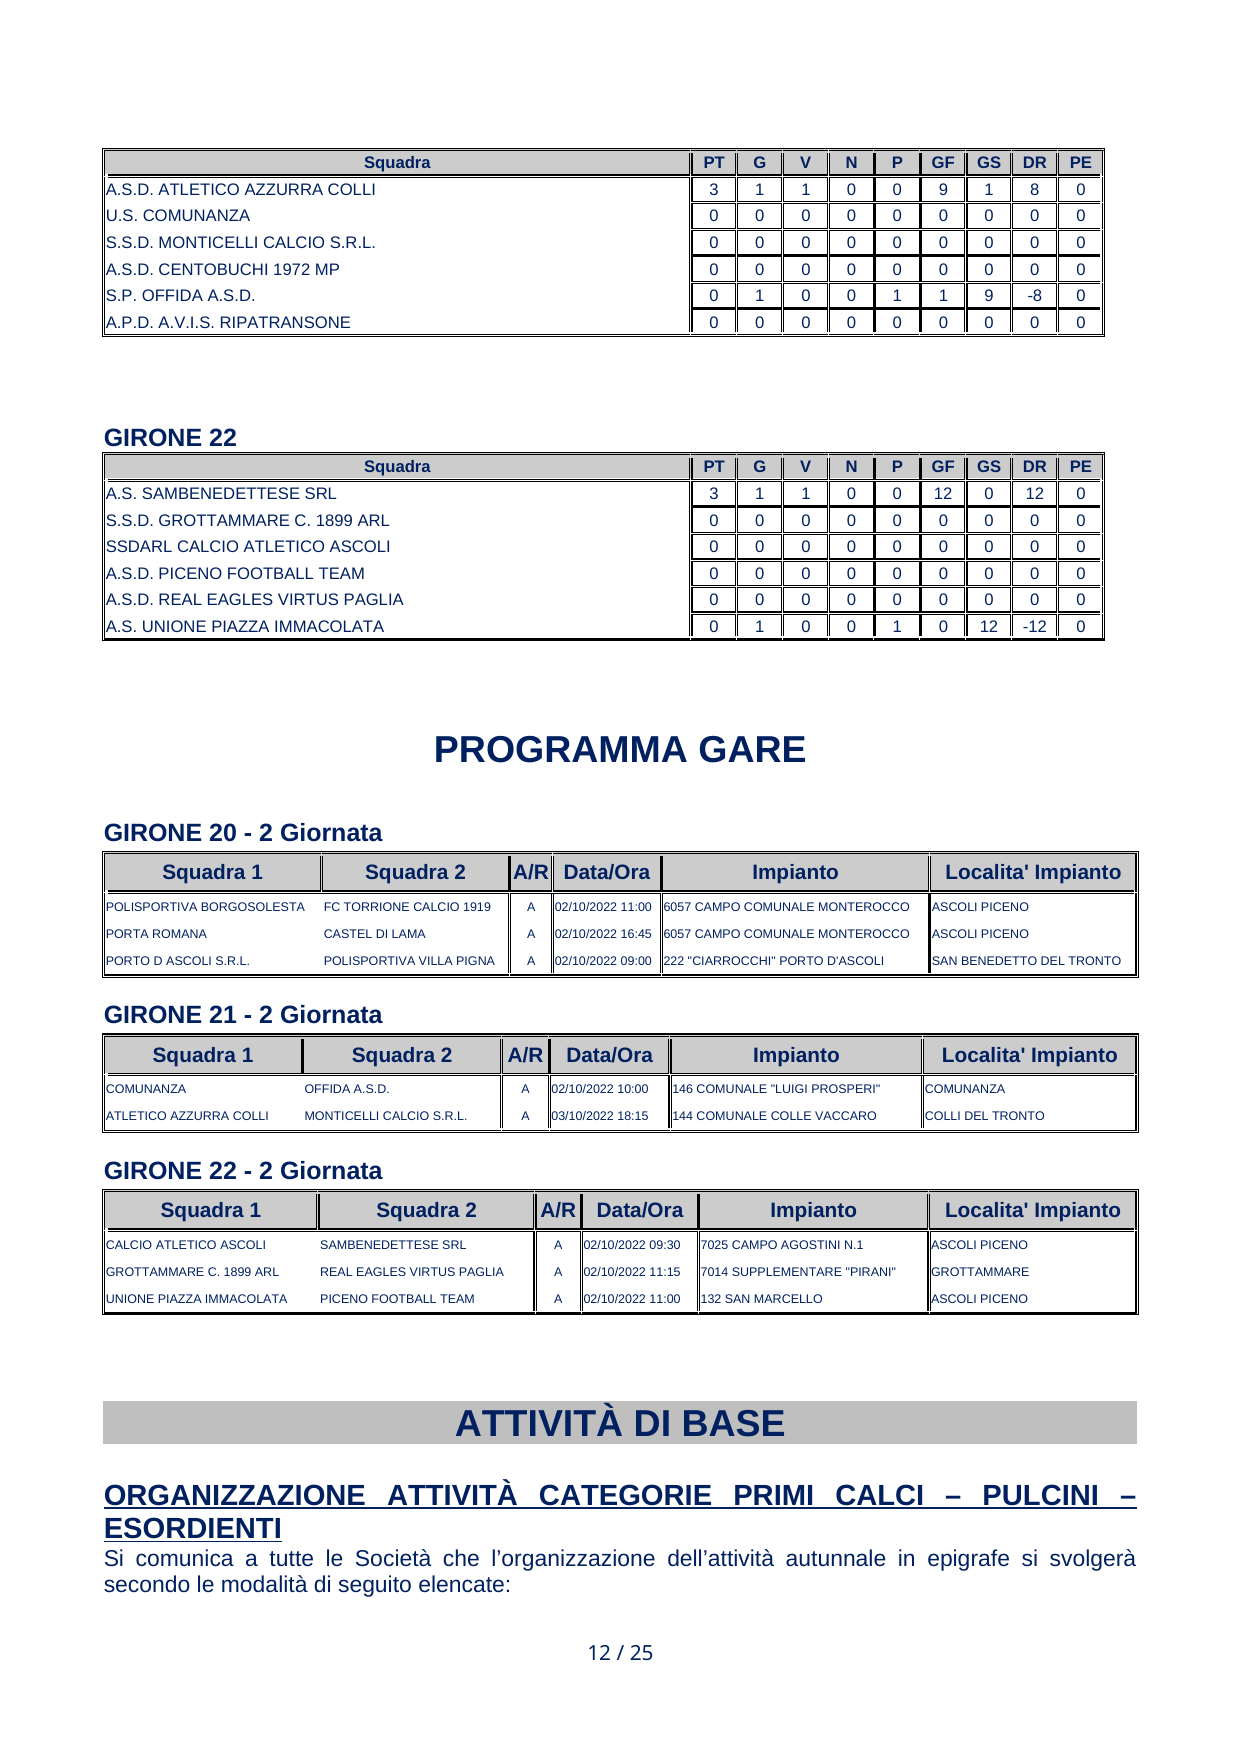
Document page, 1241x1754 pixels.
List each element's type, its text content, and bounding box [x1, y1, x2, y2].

text GIRONE 22 [103, 423, 1137, 452]
table_cell 0 [693, 562, 735, 585]
table_cell 3 [693, 482, 735, 505]
table_cell A.S.D. PICENO FOOTBALL TEAM [105, 558, 689, 585]
table_cell 0 [1013, 204, 1056, 227]
table_header Data/Ora [581, 1192, 698, 1228]
table_cell 0 [693, 508, 735, 532]
table_cell 0 [920, 307, 966, 334]
table_cell GROTTAMMARE C. 1899 ARL [105, 1258, 318, 1285]
table_cell 1 [784, 482, 827, 505]
table_cell 0 [876, 204, 919, 227]
table_header DR [1012, 455, 1058, 478]
table_cell MONTICELLI CALCIO S.R.L. [302, 1103, 501, 1130]
table_cell 0 [874, 310, 920, 334]
table_cell 0 [693, 535, 735, 558]
table_cell COMUNANZA [923, 1073, 1137, 1103]
table_cell 02/10/2022 11:15 [583, 1258, 697, 1285]
table_cell 0 [876, 508, 919, 532]
text PROGRAMMA GARE [103, 727, 1137, 770]
table_cell 0 [1059, 174, 1102, 201]
table_header N [829, 453, 874, 478]
table_cell 0 [1059, 254, 1102, 281]
table_header Squadra [104, 453, 691, 478]
table_cell 0 [1059, 479, 1102, 505]
table_cell 02/10/2022 16:45 [554, 920, 660, 947]
table_cell 0 [693, 231, 735, 254]
table_cell 1 [922, 284, 964, 307]
table_header A/R [509, 854, 552, 890]
table_cell 02/10/2022 10:00 [551, 1076, 668, 1103]
table_cell 132 SAN MARCELLO [698, 1285, 929, 1312]
table_cell PORTA ROMANA [105, 920, 321, 947]
table_cell 0 [876, 588, 919, 611]
table_cell A [501, 1103, 549, 1130]
table_header GF [920, 453, 966, 478]
table_cell 0 [691, 615, 737, 638]
table_header Localita' Impianto [923, 1037, 1135, 1073]
table_cell 1 [784, 178, 827, 201]
table_cell 1 [737, 615, 783, 638]
table_cell 0 [784, 284, 827, 307]
table_header DR [1012, 151, 1058, 174]
table_cell 0 [922, 562, 964, 585]
table_cell 0 [830, 508, 873, 532]
table_cell 0 [829, 615, 874, 638]
table_cell ASCOLI PICENO [931, 1228, 1136, 1258]
table_cell 0 [737, 310, 783, 334]
table_cell REAL EAGLES VIRTUS PAGLIA [318, 1258, 533, 1285]
table_cell 0 [784, 508, 827, 532]
table_cell 12 [922, 482, 964, 505]
table_cell 7025 CAMPO AGOSTINI N.1 [700, 1232, 927, 1258]
table_cell U.S. COMUNANZA [105, 201, 689, 227]
table_cell 9 [922, 178, 964, 201]
table_cell 0 [784, 231, 827, 254]
table_header Impianto [670, 1037, 922, 1073]
table_cell 0 [738, 231, 781, 254]
table_cell 0 [922, 231, 964, 254]
table_cell 0 [1013, 508, 1056, 532]
table_header Data/Ora [553, 854, 661, 890]
table_cell 0 [968, 231, 1010, 254]
table_cell 0 [784, 535, 827, 558]
table_cell 0 [1059, 558, 1102, 585]
table_cell 03/10/2022 18:15 [549, 1103, 670, 1130]
table_cell PICENO FOOTBALL TEAM [318, 1285, 535, 1312]
table_cell 0 [830, 535, 873, 558]
table_header A/R [501, 1035, 549, 1073]
table_cell 0 [920, 611, 966, 638]
table_header PE [1058, 151, 1102, 174]
table_cell OFFIDA A.S.D. [302, 1076, 500, 1103]
table_cell POLISPORTIVA BORGOSOLESTA [105, 890, 321, 920]
table_cell 0 [1058, 201, 1103, 227]
table_header G [737, 151, 783, 174]
table_cell A [511, 920, 551, 947]
table_cell 0 [693, 284, 735, 307]
table_header G [737, 455, 783, 478]
table_cell 0 [830, 482, 873, 505]
table_cell 0 [876, 257, 919, 281]
table_cell 9 [968, 284, 1010, 307]
table_cell 0 [738, 562, 781, 585]
table_cell 0 [830, 257, 873, 281]
table_cell 0 [966, 310, 1012, 334]
table_cell 0 [968, 257, 1010, 281]
table_cell 0 [922, 257, 964, 281]
table_cell S.S.D. GROTTAMMARE C. 1899 ARL [105, 505, 689, 532]
table_cell 0 [968, 508, 1010, 532]
table_cell 0 [876, 231, 919, 254]
table_cell GROTTAMMARE [931, 1258, 1135, 1285]
table_cell 0 [1013, 562, 1056, 585]
table_cell 0 [876, 178, 919, 201]
table_cell 0 [968, 535, 1010, 558]
table_cell 0 [922, 204, 964, 227]
text ORGANIZZAZIONE ATTIVITÀ CATEGORIE PRIMI CALCI – PULCINI –ESORDIENTI [103, 1508, 1137, 1545]
table_cell 0 [830, 562, 873, 585]
text Si comunica a tutte le Società che l’organizzazione dell’attività autunnale in epigrafe si svolgerà secondo le modalità di seguito elencate: [103, 1545, 1137, 1598]
table_cell 0 [691, 310, 737, 334]
table_header Impianto [698, 1192, 929, 1228]
table_cell 02/10/2022 09:30 [583, 1232, 697, 1258]
table_cell ASCOLI PICENO [931, 890, 1136, 920]
table_cell 0 [693, 588, 735, 611]
table_cell 02/10/2022 11:00 [554, 894, 660, 920]
table_cell 0 [1013, 231, 1056, 254]
table_cell 146 COMUNALE "LUIGI PROSPERI" [672, 1076, 921, 1103]
table_cell 0 [968, 562, 1010, 585]
table_cell 0 [968, 204, 1010, 227]
table_cell 12 [966, 615, 1012, 638]
table_header PE [1058, 455, 1102, 478]
table_cell FC TORRIONE CALCIO 1919 [321, 894, 508, 920]
table_cell S.S.D. MONTICELLI CALCIO S.R.L. [105, 228, 689, 254]
table_cell 1 [738, 178, 781, 201]
table_cell 0 [1013, 257, 1056, 281]
table_cell 0 [968, 482, 1010, 505]
table_header GS [966, 151, 1012, 174]
table_cell 0 [738, 535, 781, 558]
table_cell A.S.D. ATLETICO AZZURRA COLLI [105, 174, 689, 201]
text ORGANIZZAZIONE ATTIVITÀ CATEGORIE PRIMI CALCI – PULCINI –ESORDIENTI [103, 1478, 1137, 1507]
table_cell 222 "CIARROCCHI" PORTO D'ASCOLI [661, 947, 929, 974]
table_cell A.S. SAMBENEDETTESE SRL [105, 479, 689, 505]
table_cell CALCIO ATLETICO ASCOLI [105, 1228, 318, 1258]
table_cell 0 [830, 178, 873, 201]
table_cell 0 [830, 284, 873, 307]
table_cell 0 [783, 310, 828, 334]
table_header Squadra 1 [105, 1190, 318, 1228]
table_header Localita' Impianto [930, 854, 1135, 890]
table_header Localita' Impianto [929, 1192, 1135, 1228]
table_header Squadra 2 [318, 1190, 535, 1228]
table_header Data/Ora [549, 1035, 670, 1073]
table_cell 0 [922, 535, 964, 558]
table_header N [829, 149, 874, 174]
table_cell 7014 SUPPLEMENTARE "PIRANI" [700, 1258, 927, 1285]
table_cell SAN BENEDETTO DEL TRONTO [930, 947, 1135, 974]
table_cell 0 [1058, 307, 1102, 334]
table_cell 02/10/2022 09:00 [553, 947, 661, 974]
table_cell -8 [1013, 284, 1056, 307]
table_cell POLISPORTIVA VILLA PIGNA [321, 947, 509, 974]
table_header P [874, 453, 920, 478]
table_cell 0 [830, 231, 873, 254]
table_cell CASTEL DI LAMA [321, 920, 508, 947]
table_header PT [691, 151, 737, 174]
table_cell 0 [1012, 310, 1058, 334]
table_cell 0 [693, 204, 735, 227]
table_header Squadra [104, 149, 691, 174]
table_cell 0 [738, 588, 781, 611]
table_cell COMUNANZA [104, 1073, 302, 1103]
table_cell A [511, 894, 551, 920]
table_cell A [503, 1076, 548, 1103]
table_cell 0 [1058, 281, 1103, 307]
table_cell 0 [1059, 228, 1102, 254]
table_cell 0 [922, 508, 964, 532]
table_cell 0 [830, 588, 873, 611]
table_header Squadra 2 [302, 1037, 501, 1073]
table_cell UNIONE PIAZZA IMMACOLATA [105, 1285, 318, 1312]
table_cell 1 [876, 284, 919, 307]
text GIRONE 22 - 2 Giornata [103, 1156, 1137, 1184]
table_cell 0 [1058, 532, 1103, 558]
table_cell 8 [1013, 178, 1056, 201]
table_header PT [691, 455, 737, 478]
table_cell 0 [784, 562, 827, 585]
table_cell 12 [1013, 482, 1056, 505]
table_cell A.S.D. CENTOBUCHI 1972 MP [105, 254, 689, 281]
table_cell SAMBENEDETTESE SRL [318, 1232, 533, 1258]
table_header Squadra 1 [105, 854, 321, 890]
table_cell 0 [1059, 505, 1102, 532]
table_header Squadra 2 [321, 854, 509, 890]
table_cell 0 [738, 257, 781, 281]
table_cell 0 [876, 562, 919, 585]
table_header GS [966, 455, 1012, 478]
table_cell 1 [738, 482, 781, 505]
table_cell 0 [829, 310, 874, 334]
table_header Impianto [661, 854, 929, 890]
table_cell 0 [784, 204, 827, 227]
table_cell 0 [876, 535, 919, 558]
table_cell -12 [1012, 615, 1058, 638]
table_cell 02/10/2022 11:00 [581, 1285, 698, 1312]
table_cell 1 [738, 284, 781, 307]
table_cell COLLI DEL TRONTO [923, 1103, 1135, 1130]
table_cell 0 [1013, 588, 1056, 611]
table_cell 0 [784, 588, 827, 611]
table_cell ASCOLI PICENO [931, 920, 1135, 947]
table_cell A [537, 1258, 580, 1285]
text GIRONE 20 - 2 Giornata [103, 818, 1137, 846]
text GIRONE 21 - 2 Giornata [103, 1000, 1137, 1029]
table_cell A.S.D. REAL EAGLES VIRTUS PAGLIA [105, 585, 689, 611]
table_cell SSDARL CALCIO ATLETICO ASCOLI [105, 532, 689, 558]
table_cell 0 [784, 257, 827, 281]
table_cell 144 COMUNALE COLLE VACCARO [670, 1103, 922, 1130]
table_cell 0 [1013, 535, 1056, 558]
table_cell A.S. UNIONE PIAZZA IMMACOLATA [105, 611, 691, 638]
table_cell 6057 CAMPO COMUNALE MONTEROCCO [663, 894, 928, 920]
table_cell 0 [876, 482, 919, 505]
table_cell 0 [1058, 611, 1102, 638]
table_header V [783, 455, 828, 478]
text ATTIVITÀ DI BASE [103, 1401, 1137, 1444]
table_header P [874, 149, 920, 174]
table_cell A [535, 1285, 581, 1312]
table_cell 0 [968, 588, 1010, 611]
table_cell 0 [830, 204, 873, 227]
table_cell A [537, 1232, 580, 1258]
table_cell 0 [783, 615, 828, 638]
table_header V [783, 151, 828, 174]
table_header Squadra 1 [105, 1037, 302, 1073]
table_cell ATLETICO AZZURRA COLLI [105, 1103, 302, 1130]
table_cell S.P. OFFIDA A.S.D. [105, 281, 689, 307]
table_cell A.P.D. A.V.I.S. RIPATRANSONE [105, 307, 691, 334]
table_cell 0 [1058, 585, 1103, 611]
table_cell A [509, 947, 552, 974]
table_cell 6057 CAMPO COMUNALE MONTEROCCO [663, 920, 928, 947]
table_cell 0 [738, 508, 781, 532]
table_cell 0 [922, 588, 964, 611]
table_header A/R [535, 1192, 581, 1228]
table_cell 0 [738, 204, 781, 227]
table_cell 1 [968, 178, 1010, 201]
table_cell ASCOLI PICENO [929, 1285, 1135, 1312]
table_cell 0 [693, 257, 735, 281]
table_cell PORTO D ASCOLI S.R.L. [105, 947, 321, 974]
table_cell 3 [693, 178, 735, 201]
table_cell 1 [874, 615, 920, 638]
table_header GF [920, 149, 966, 174]
